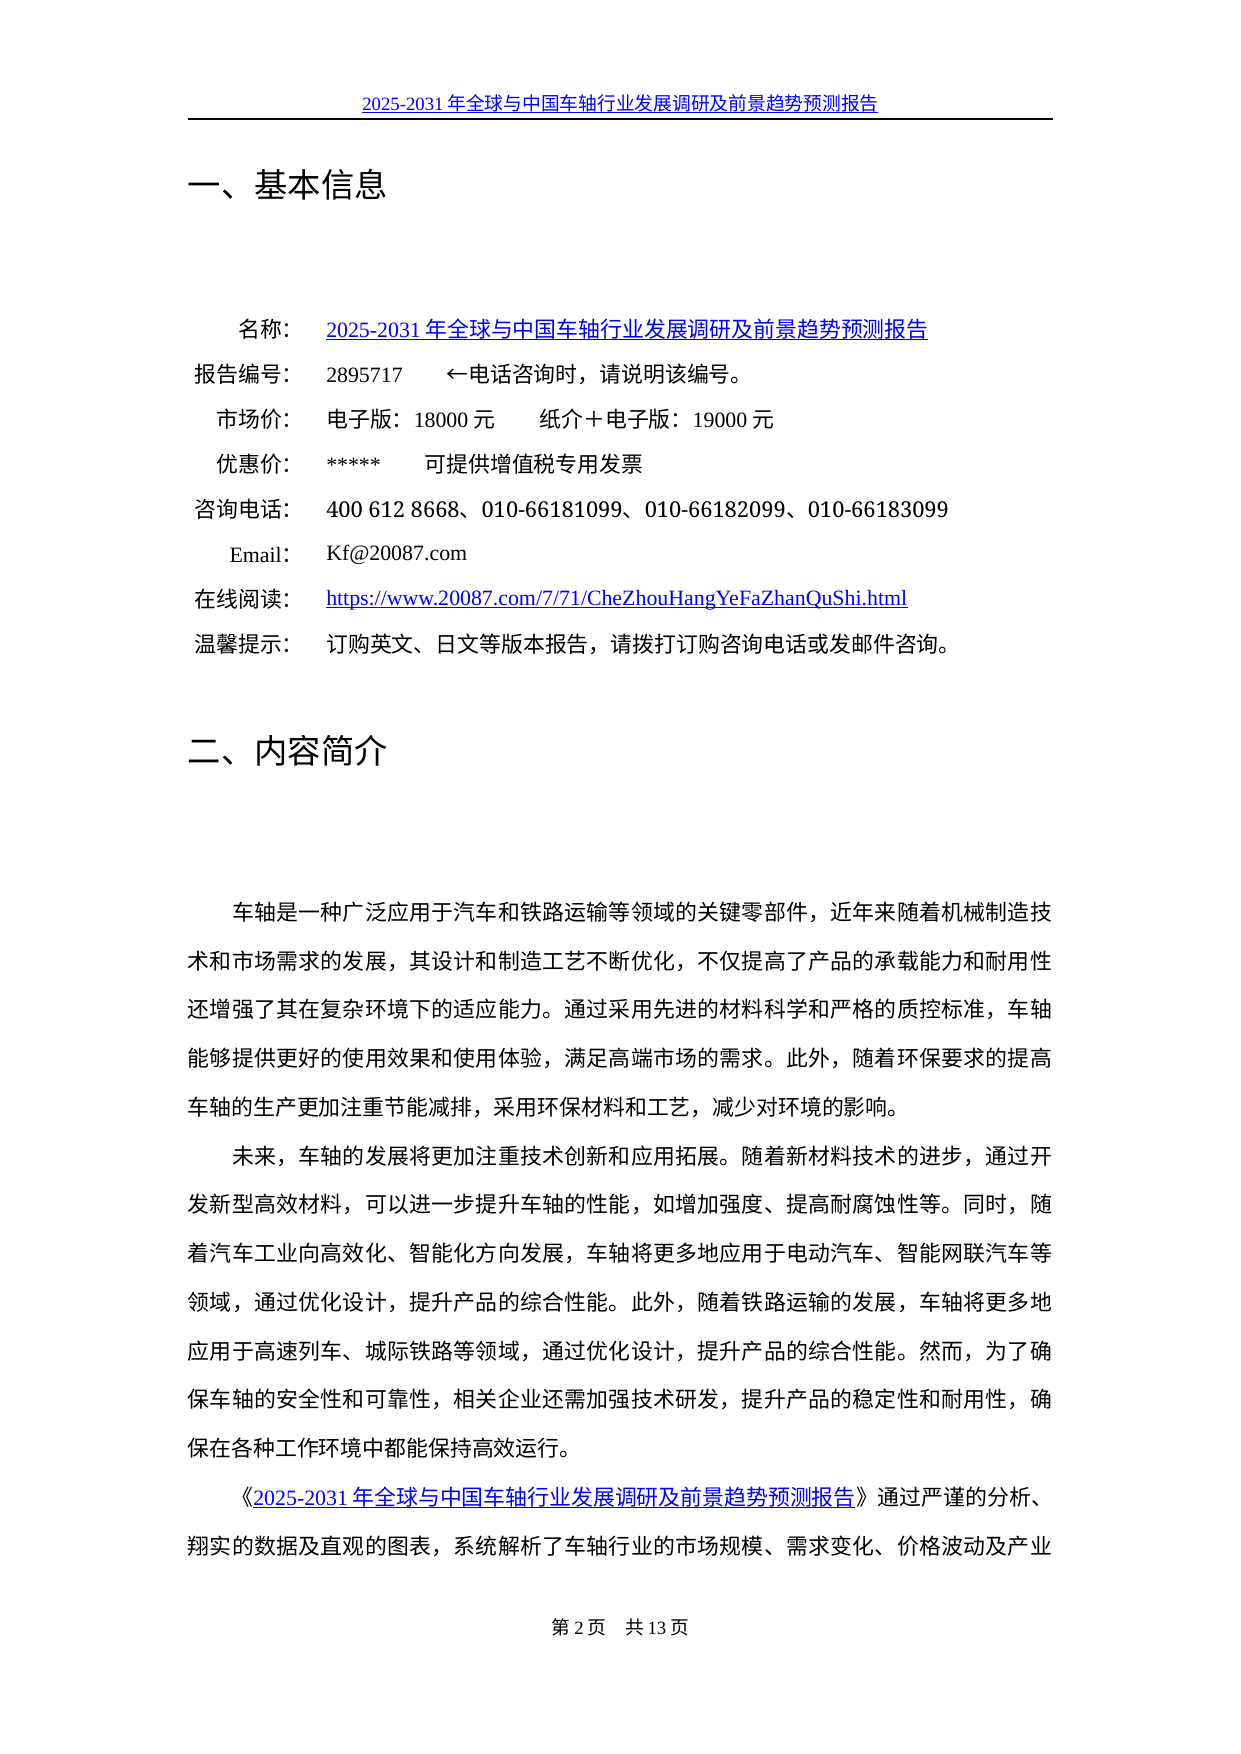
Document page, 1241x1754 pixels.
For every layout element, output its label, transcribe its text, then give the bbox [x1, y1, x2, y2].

table_cell Email： [167, 537, 315, 582]
table_header 2025-2031年全球与中国车轴行业发展调研及前景趋势预测报告 [315, 312, 1073, 357]
table_cell 电子版：18000 元 纸介＋电子版：19000 元 [315, 402, 1073, 447]
table_cell 温馨提示： [167, 627, 315, 672]
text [187, 894, 1053, 1561]
table_cell 优惠价： [167, 447, 315, 492]
table_cell [315, 582, 1073, 627]
table_cell 咨询电话： [167, 492, 315, 537]
table_cell 市场价： [167, 402, 315, 447]
table_cell 2895717 ←电话咨询时，请说明该编号。 [315, 357, 1073, 402]
table_cell 报告编号： [167, 357, 315, 402]
table_cell 400 612 8668、010-66181099、010-66182099、010-66183099 [315, 492, 1073, 537]
title 二、内容简介 [187, 717, 1053, 782]
table_cell ***** 可提供增值税专用发票 [315, 447, 1073, 492]
title 一、基本信息 [187, 150, 1053, 215]
table_cell Kf@20087.com [315, 537, 1073, 582]
table_header 名称： [167, 312, 315, 357]
table_cell 在线阅读： [167, 582, 315, 627]
table_cell 订购英文、日文等版本报告，请拨打订购咨询电话或发邮件咨询。 [315, 627, 1073, 672]
